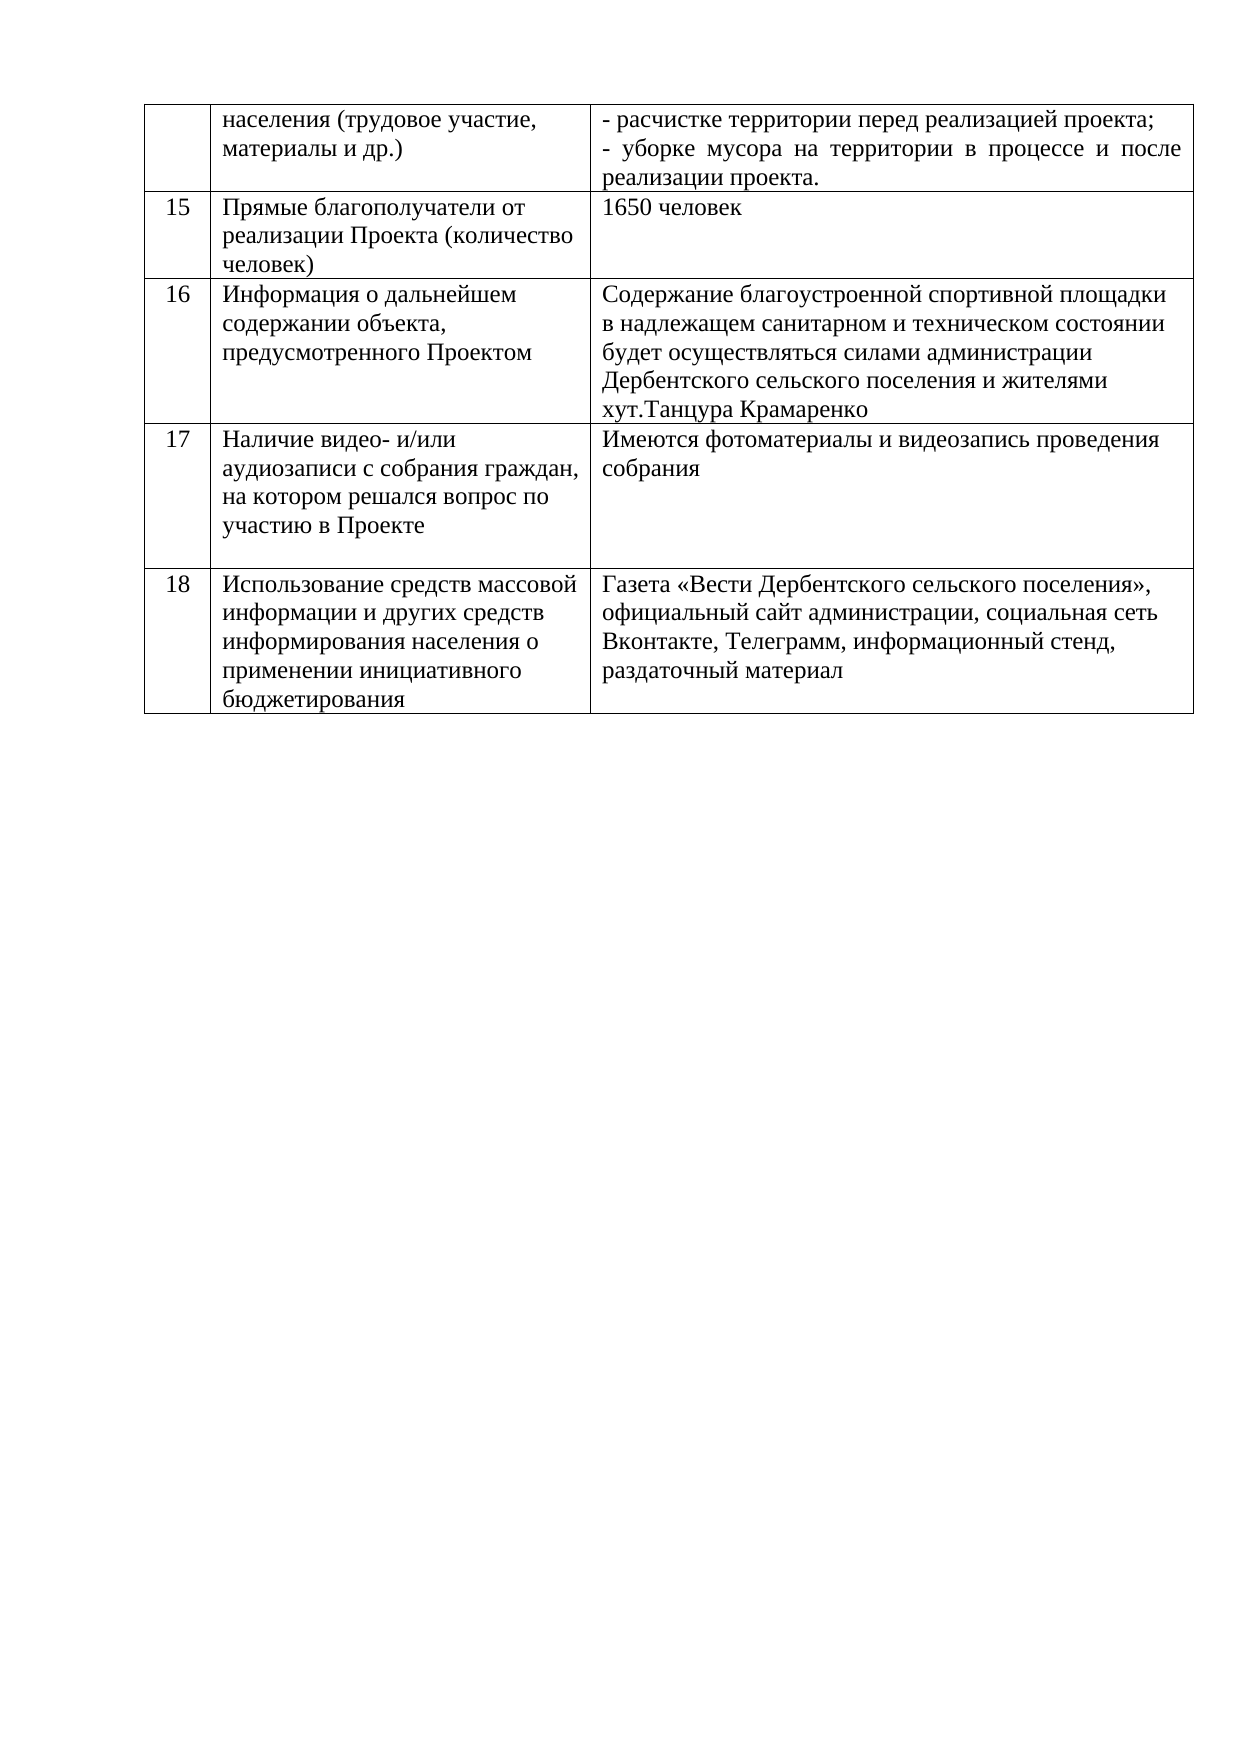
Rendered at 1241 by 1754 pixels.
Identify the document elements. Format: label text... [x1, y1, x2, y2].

table_cell 16 [145, 279, 210, 423]
table_cell Газета «Вести Дербентского сельского поселения», официальный сайт администрации, социальная сеть Вконтакте, Телеграмм, информационный стенд, раздаточный материал [591, 569, 1193, 712]
table_cell Содержание благоустроенной спортивной площадки в надлежащем санитарном и техническом состоянии будет осуществляться силами администрации Дербентского сельского поселения и жителями хут.Танцура Крамаренко [591, 279, 1193, 423]
table_cell Использование средств массовой информации и других средств информирования населения о применении инициативного бюджетирования [211, 569, 590, 712]
table_cell Информация о дальнейшем содержании объекта, предусмотренного Проектом [211, 279, 590, 423]
table_cell Имеются фотоматериалы и видеозапись проведения собрания [591, 424, 1193, 568]
table_cell Прямые благополучатели от реализации Проекта (количество человек) [211, 192, 590, 278]
table_cell 14 [145, 105, 210, 191]
table_cell 17 [145, 424, 210, 568]
table_cell 1650 человек [591, 192, 1193, 278]
table_cell 15 [145, 192, 210, 278]
table_cell Наличие видео- и/или аудиозаписи с собрания граждан, на котором решался вопрос по участию в Проекте [211, 424, 590, 568]
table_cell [211, 105, 590, 191]
table_cell 18 [145, 569, 210, 712]
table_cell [591, 105, 1193, 191]
